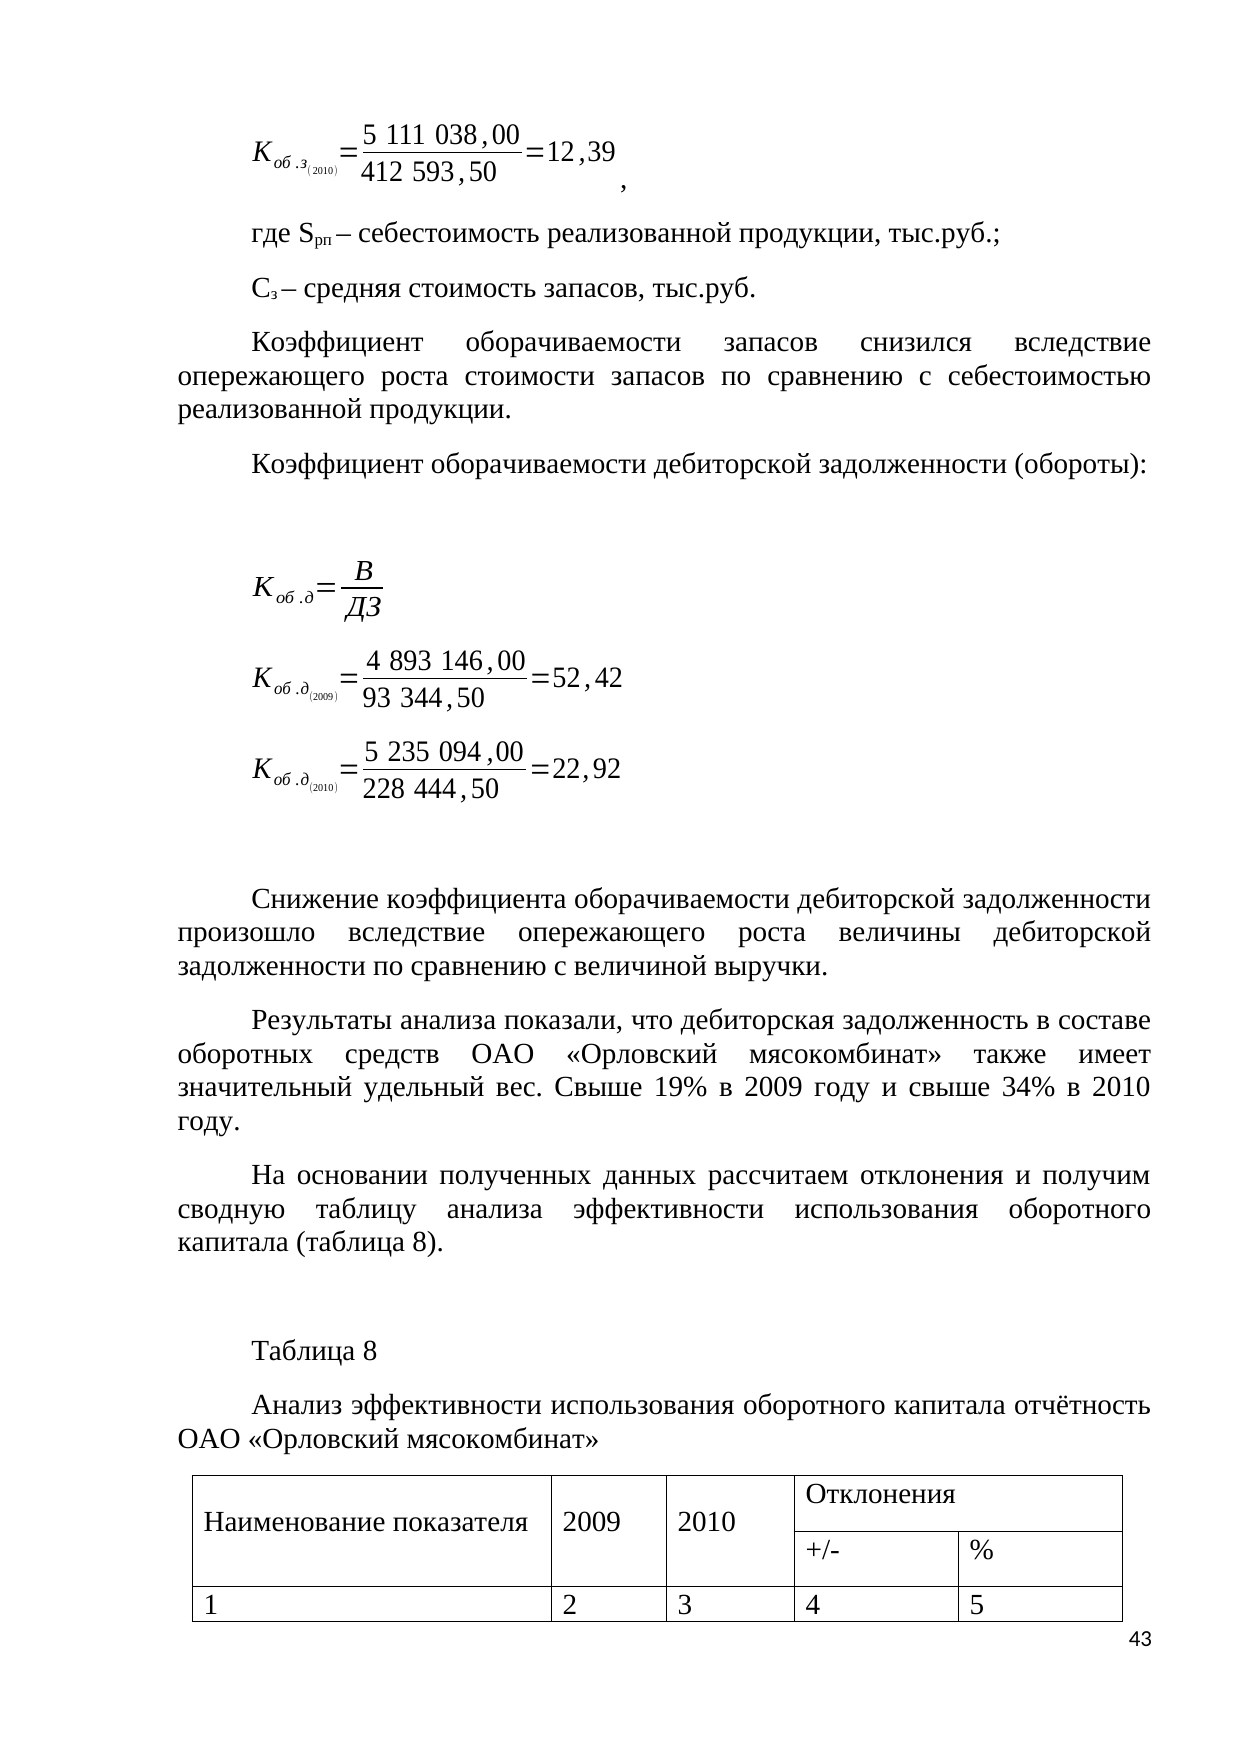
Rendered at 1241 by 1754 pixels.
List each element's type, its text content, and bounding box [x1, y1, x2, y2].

text где Sрп – себестоимость реализованной продукции, тыс.руб.; [177, 216, 1152, 249]
text Снижение коэффициента оборачиваемости дебиторской задолженности произошло вследствие опережающего роста величины дебиторской задолженности по сравнению с величиной выручки. [177, 881, 1152, 981]
table_header Наименование показателя [193, 1476, 551, 1586]
text Таблица 8 [177, 1333, 1152, 1367]
text Анализ эффективности использования оборотного капитала отчётность ОАО «Орловский мясокомбинат» [177, 1387, 1152, 1454]
text Коэффициент оборачиваемости запасов снизился вследствие опережающего роста стоимости запасов по сравнению с себестоимостью реализованной продукции. [177, 324, 1152, 425]
table_cell 4 [795, 1587, 958, 1621]
table_header Отклонения [795, 1476, 1122, 1531]
table_cell 2 [552, 1587, 666, 1621]
table_cell 3 [667, 1587, 794, 1621]
text Коэффициент оборачиваемости дебиторской задолженности (обороты): [177, 446, 1152, 479]
text Сз – средняя стоимость запасов, тыс.руб. [177, 270, 1152, 303]
text , [177, 118, 1152, 195]
table_cell % [959, 1532, 1122, 1586]
table_cell +/- [795, 1532, 958, 1586]
table_header 2009 [552, 1476, 666, 1586]
text На основании полученных данных рассчитаем отклонения и получим сводную таблицу анализа эффективности использования оборотного капитала (таблица 8). [177, 1157, 1152, 1258]
text Результаты анализа показали, что дебиторская задолженность в составе оборотных средств ОАО «Орловский мясокомбинат» также имеет значительный удельный вес. Свыше 19% в 2009 году и свыше 34% в 2010 году. [177, 1002, 1152, 1136]
table_cell 5 [959, 1587, 1122, 1621]
table_header 2010 [667, 1476, 794, 1586]
table_cell 1 [193, 1587, 551, 1621]
